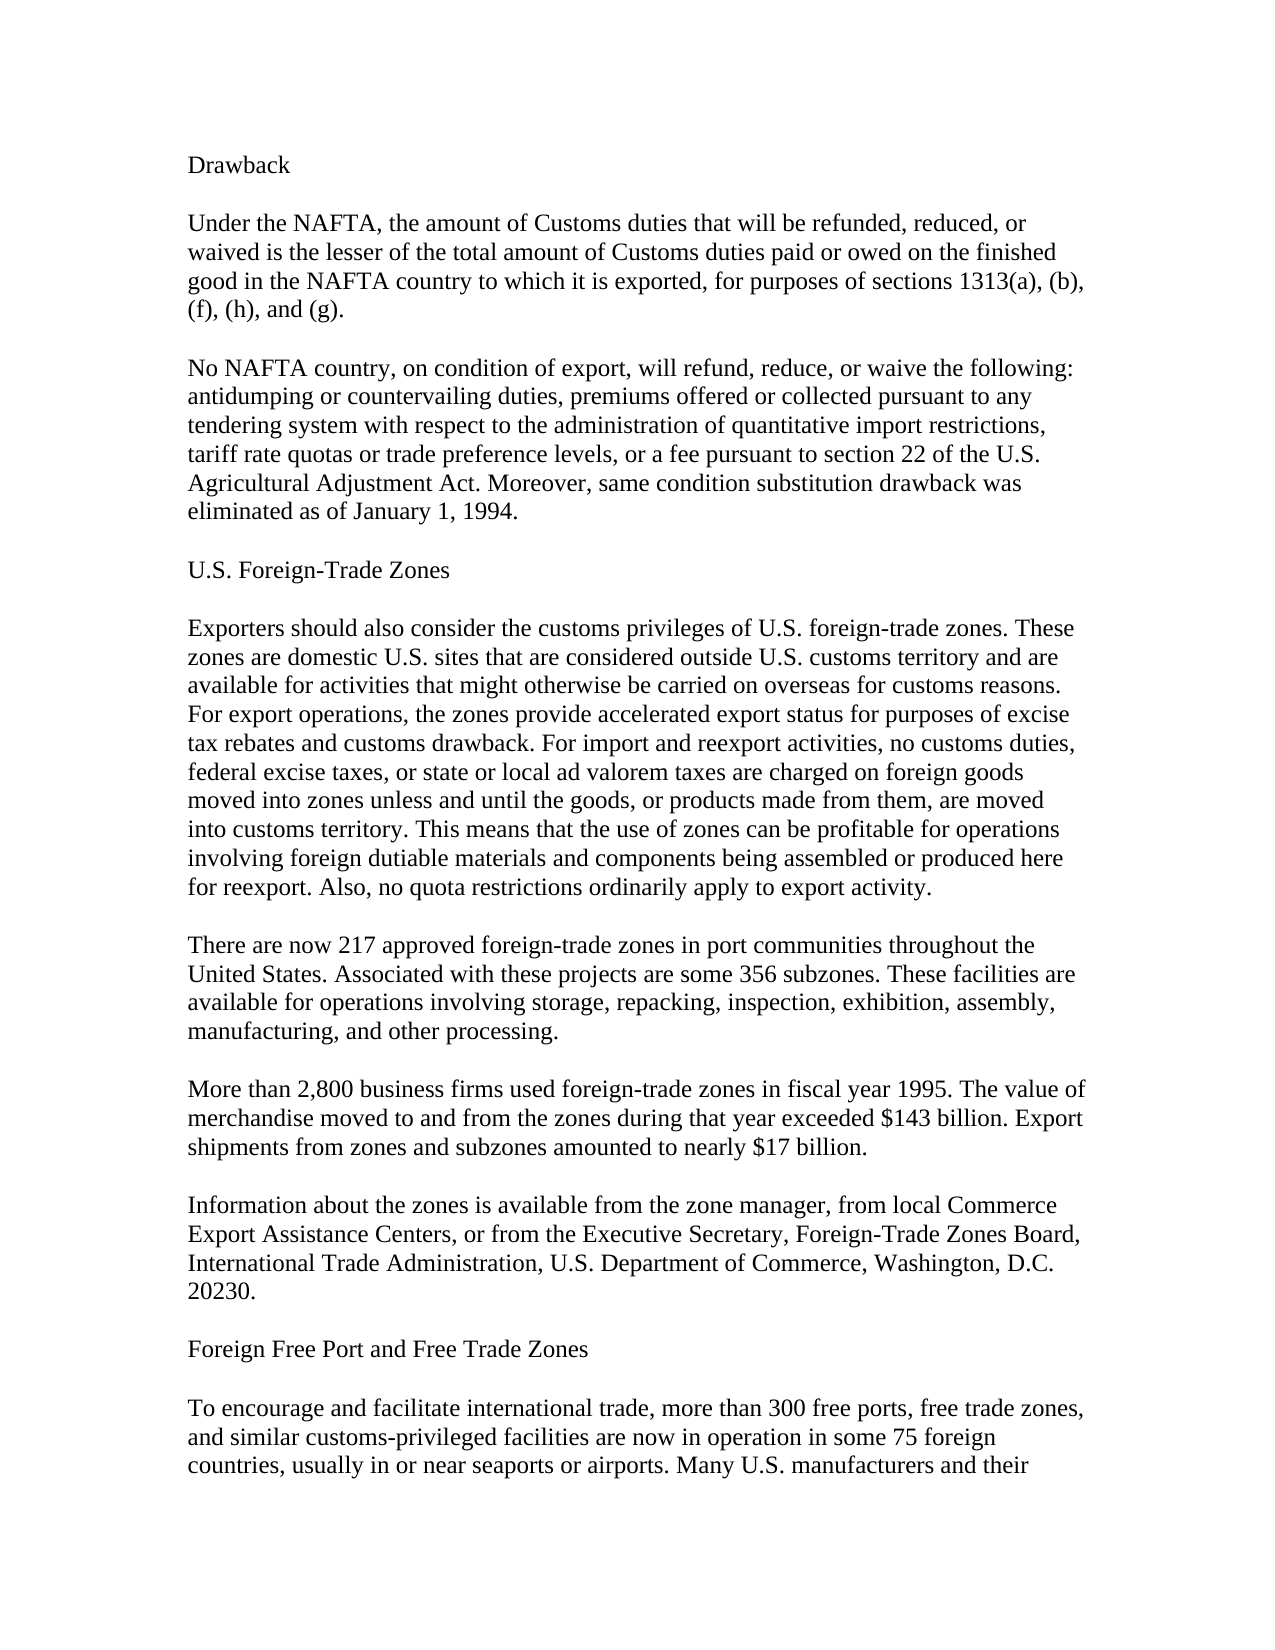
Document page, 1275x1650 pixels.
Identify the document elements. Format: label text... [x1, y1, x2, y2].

text Drawback [187, 150, 1087, 179]
text Under the NAFTA, the amount of Customs duties that will be refunded, reduced, or waived is the lesser of the total amount of Customs duties paid or owed on the finished good in the NAFTA country to which it is exported, for purposes of sections 1313(a), (b), (f), (h), and (g). [187, 208, 1087, 323]
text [187, 1393, 1087, 1479]
text U.S. Foreign-Trade Zones [187, 555, 1087, 583]
text Exporters should also consider the customs privileges of U.S. foreign-trade zones. These zones are domestic U.S. sites that are considered outside U.S. customs territory and are available for activities that might otherwise be carried on overseas for customs reasons. For export operations, the zones provide accelerated export status for purposes of excise tax rebates and customs drawback. For import and reexport activities, no customs duties, federal excise taxes, or state or local ad valorem taxes are charged on foreign goods moved into zones unless and until the goods, or products made from them, are moved into customs territory. This means that the use of zones can be profitable for operations involving foreign dutiable materials and components being assembled or produced here for reexport. Also, no quota restrictions ordinarily apply to export activity. [187, 613, 1087, 900]
text No NAFTA country, on condition of export, will refund, reduce, or waive the following: antidumping or countervailing duties, premiums offered or collected pursuant to any tendering system with respect to the administration of quantitative import restrictions, tariff rate quotas or trade preference levels, or a fee pursuant to section 22 of the U.S. Agricultural Adjustment Act. Moreover, same condition substitution drawback was eliminated as of January 1, 1994. [187, 353, 1087, 525]
text Information about the zones is available from the zone manager, from local Commerce Export Assistance Centers, or from the Executive Secretary, Foreign-Trade Zones Board, International Trade Administration, U.S. Department of Commerce, Washington, D.C. 20230. [187, 1190, 1087, 1305]
text There are now 217 approved foreign-trade zones in port communities throughout the United States. Associated with these projects are some 356 subzones. These facilities are available for operations involving storage, repacking, inspection, exhibition, assembly, manufacturing, and other processing. [187, 930, 1087, 1045]
text Foreign Free Port and Free Trade Zones [187, 1334, 1087, 1363]
text More than 2,800 business firms used foreign-trade zones in fiscal year 1995. The value of merchandise moved to and from the zones during that year exceeded $143 billion. Export shipments from zones and subzones amounted to nearly $17 billion. [187, 1074, 1087, 1161]
